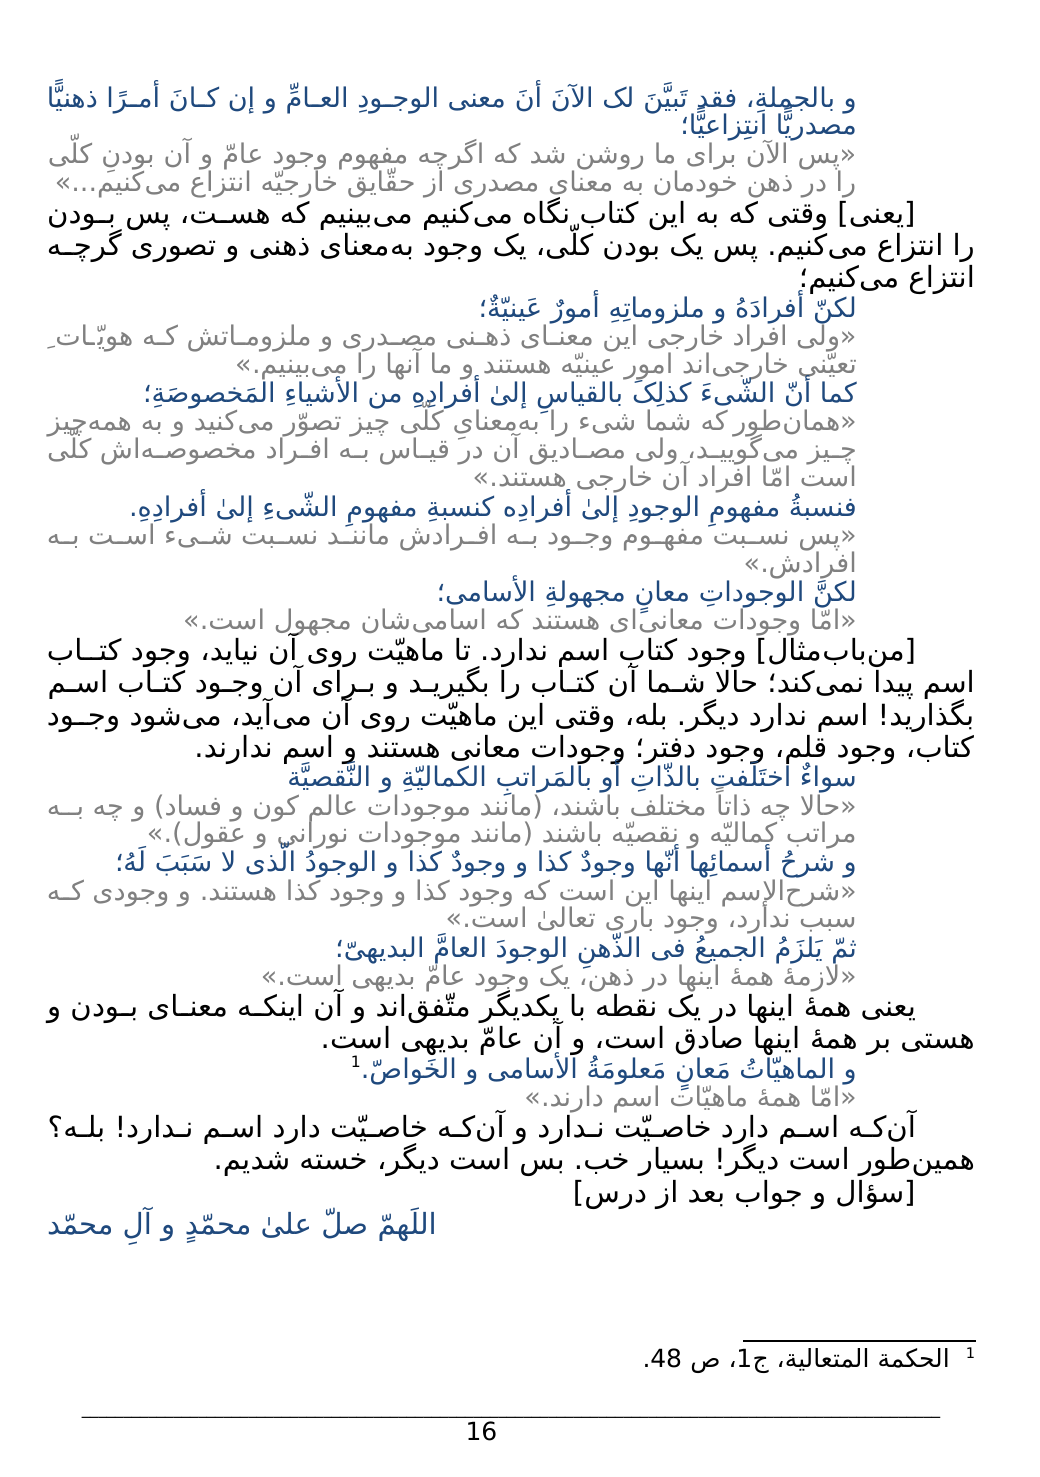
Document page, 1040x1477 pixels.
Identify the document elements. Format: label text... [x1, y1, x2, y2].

text فنسبةُ مفهومِ الوجودِ إلىٰ أفرادِه کنسبةِ مفهومِ الشّیءِ إلیٰ أفرادِهِ. [47, 493, 857, 522]
text «امّا وجودات معانی‌ای هستند که اسامی‌شان مجهول است.» [47, 607, 857, 635]
text «پس الآن برای ما روشن شد که اگرچه مفهوم وجود عامّ و آن بودنِ کلّی را در ذهن خودمان به معنای مصدری از حقّایق خارجیّه انتزاع می‌کنیم...» [47, 141, 857, 198]
text لکنّ أفرادَهُ و ملزوماتِهِ أمورٌ عَینیّةٌ؛ [47, 295, 857, 323]
text «لازمۀ همۀ اینها در ذهن، یک وجود عامّ بدیهی است.» [47, 963, 857, 991]
text سواءٌ اختَلَفت بالذّاتِ أو بالمَراتبِ الکمالیّةِ و النَّقصيَّة [47, 764, 857, 792]
text کما أنّ الشّیءَ کذلِکَ بالقیاسِ إلیٰ أفرادِهِ من الأشیاءِ المَخصوصَةِ؛ [47, 380, 857, 408]
text «امّا همۀ ماهیّات اسم دارند.» [47, 1084, 857, 1112]
text آن‌که اسم دارد خاصیّت ندارد و آن‌که خاصیّت دارد اسم ندارد! بله؟ همین‌طور است دیگر! بسیار خب. بس است دیگر، خسته شدیم. [47, 1112, 975, 1177]
text «شرح‌الإسم اینها این است که وجود کذا و وجود کذا هستند. و وجودی که سبب ندارد، وجود باری تعالیٰ است.» [47, 878, 857, 934]
text یعنی همۀ اینها در یک نقطه با یکدیگر متّفق‌اند و آن اینکه معنای بودن و هستی بر همۀ اینها صادق است، و آن عامّ بدیهی است. [47, 991, 975, 1056]
text [یعنی] وقتی که به این کتاب نگاه می‌کنیم می‌بینیم که هست، پس بودن را انتزاع می‌کنیم. پس یک بودن کلّی، یک وجود به‌معنای ذهنی و تصوری گرچه انتزاع می‌کنیم؛ [47, 198, 975, 295]
text و الماهیّاتُ مَعانٍ مَعلومَةُ الأسامی و الخَواصّ. [47, 1056, 857, 1084]
text «حالا چه ذاتاً مختلف باشند، (مانند موجودات عالم کون و فساد) و چه به مراتب کمالیّه و نقصیّه باشند (مانند موجودات نورانی و عقول).» [47, 792, 857, 849]
text و شرحُ أسمائِها أنّها وجودٌ کذا و وجودٌ کذا و الوجودُ الّذی لا سَبَبَ لَهُ؛ [47, 849, 857, 878]
text [من‌باب‌مثال] وجود کتاب اسم ندارد. تا ماهیّت روی آن نیاید، وجود کتاب اسم پیدا نمی‌کند؛ حالا شما آن کتاب را بگیرید و برای آن وجود کتاب اسم بگذارید! اسم ندارد دیگر. بله، وقتی این ماهیّت روی آن می‌آید، می‌شود وجود کتاب، وجود قلم، وجود دفتر؛ وجودات معانی هستند و اسم ندارند. [47, 635, 975, 764]
text لکنَّ الوجوداتِ معانٍ مجهولةِ الأسامی؛ [47, 578, 857, 607]
text «همان‌طور که شما شیء را به‌معنایِ کلّی چیز تصوّر می‌کنید و به همه‌چیز چیز می‌گویید، ولی مصادیق آن در قیاس به افراد مخصوصه‌اش کلّی است امّا افراد آن خارجی هستند.» [47, 408, 857, 493]
text [سؤال و جواب بعد از درس] [47, 1177, 975, 1209]
text و بالجملةِ، فقد تَبیَّنَ لک الآنَ أنَ معنی الوجودِ العامِّ و إن کانَ أمرًا ذهنیًّا مصدریًّا انتِزاعیًّا؛ [47, 84, 857, 141]
text «پس نسبت مفهوم وجود به افرادش مانند نسبت شیء است به افرادش.» [47, 522, 857, 578]
text ثمّ یَلزَمُ الجميعُ فی الذّهنِ الوجودَ العامَّ البدیهیّ؛ [47, 934, 857, 963]
text «ولی افراد خارجی این معنای ذهنی مصدری و ملزوماتش که هویّات ِ تعیّنی خارجی‌اند امور عینیّه هستند و ما آنها را می‌بینیم.» [47, 323, 857, 380]
text اللَهمّ صلّ علیٰ محمّدٍ و آلِ محمّد [47, 1209, 975, 1241]
